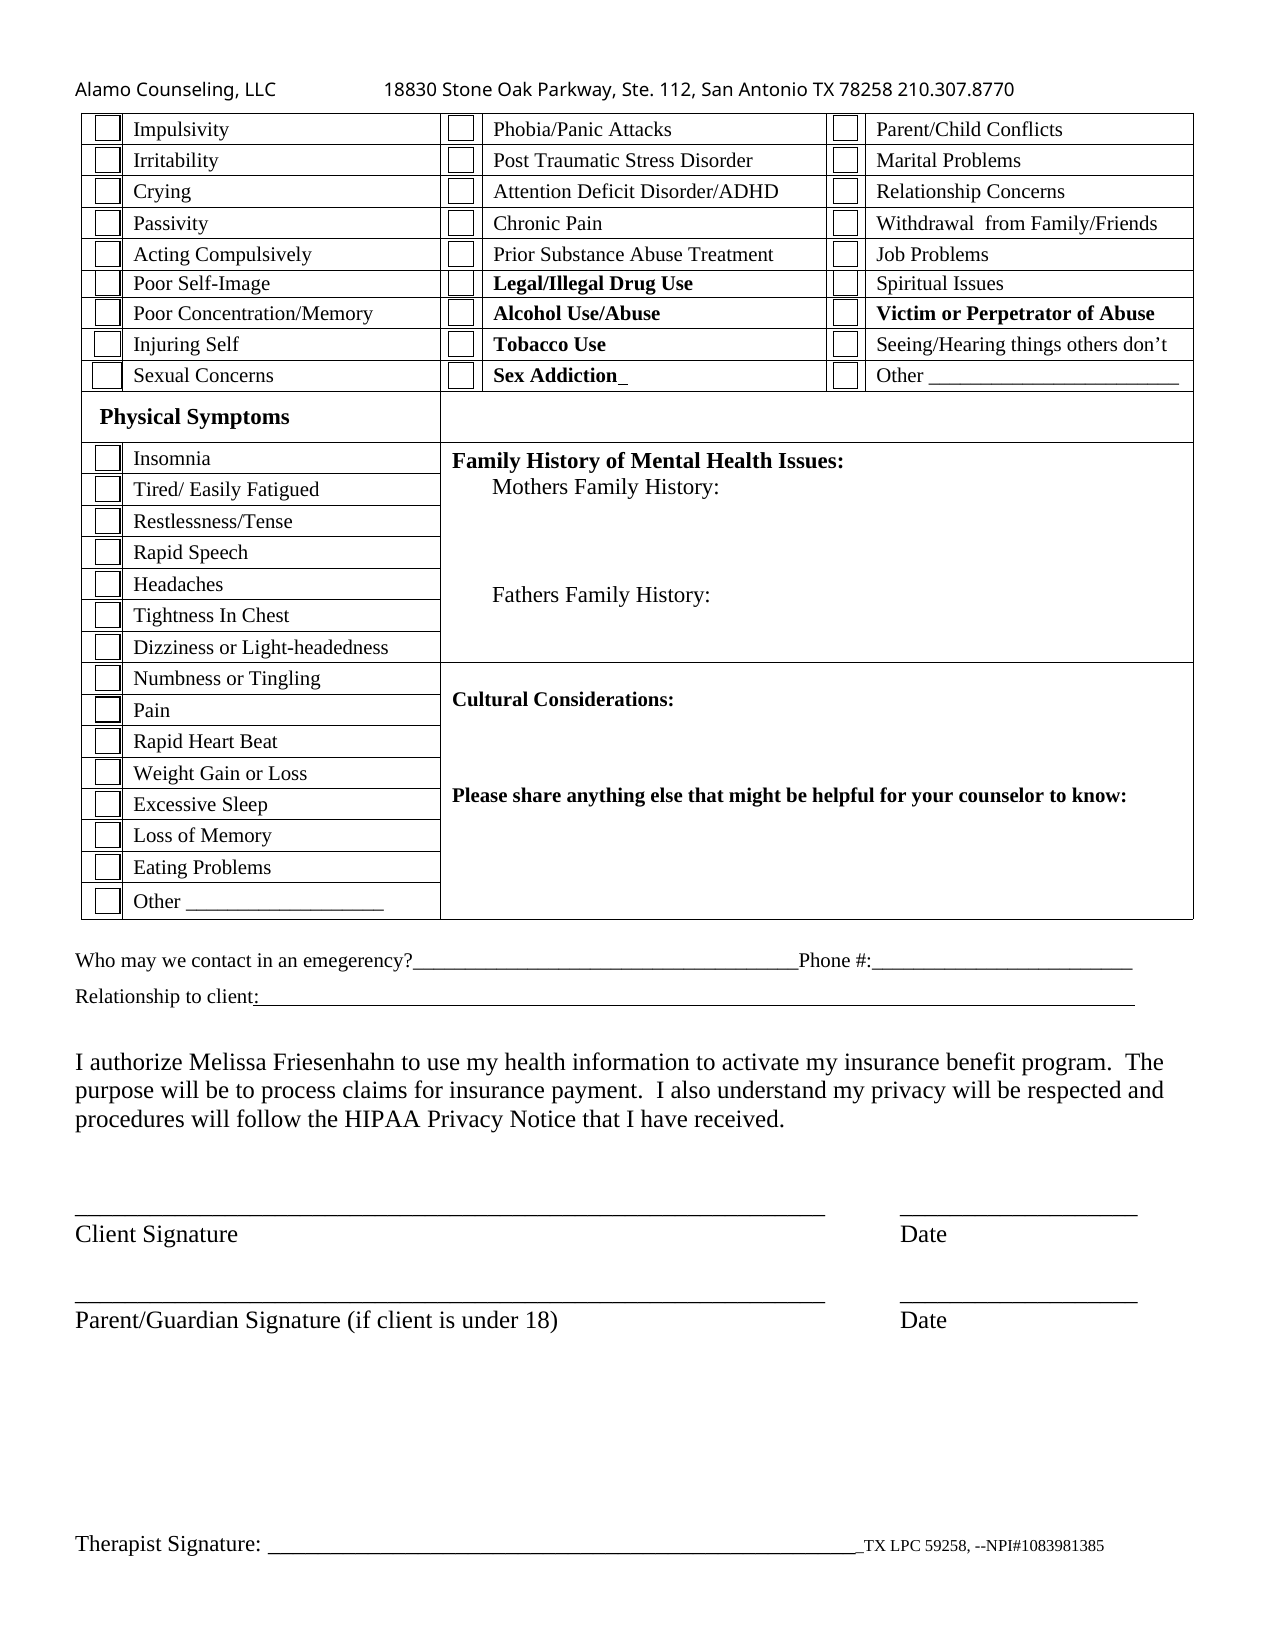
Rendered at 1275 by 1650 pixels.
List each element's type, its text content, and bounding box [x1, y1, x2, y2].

table_cell Post Traumatic Stress Disorder [483, 145, 826, 175]
table_cell [82, 298, 122, 328]
table_cell Parent/Child Conflicts [866, 114, 1193, 144]
text ____________________________________________________________ ___________________ [75, 1277, 1200, 1305]
table_cell [82, 176, 122, 207]
table_cell Other ________________________ [866, 361, 1193, 391]
table_cell [82, 537, 122, 568]
text I authorize Melissa Friesenhahn to use my health information to activate my insurance benefit program. The purpose will be to process claims for insurance payment. I also understand my privacy will be respected and procedures will follow the HIPAA Privacy Notice that I have received. [75, 1047, 1200, 1133]
table_cell [441, 176, 482, 207]
table_cell Tired/ Easily Fatigued [123, 474, 440, 505]
table_cell [827, 114, 865, 144]
text Who may we contact in an emegerency?_____________________________________Phone #:_________________________ [75, 948, 1200, 972]
table_cell [82, 600, 122, 631]
table_cell Withdrawal from Family/Friends [866, 208, 1193, 238]
table_cell [82, 632, 122, 662]
table_cell Acting Compulsively [123, 239, 440, 270]
table_cell Chronic Pain [483, 208, 826, 238]
table_cell [82, 361, 122, 391]
table_cell Other ___________________ [123, 883, 440, 919]
table_cell [827, 145, 865, 175]
table_cell Phobia/Panic Attacks [483, 114, 826, 144]
table_cell Insomnia [123, 443, 440, 473]
table_cell [82, 271, 122, 297]
table_cell [827, 239, 865, 270]
table_cell [827, 329, 865, 359]
table_cell [82, 239, 122, 270]
table_cell [441, 298, 482, 328]
table_cell [441, 239, 482, 270]
table_cell [82, 852, 122, 882]
table_cell [82, 208, 122, 238]
table_cell Seeing/Hearing things others don’t [866, 329, 1193, 359]
table_cell [82, 663, 122, 693]
table_cell Sex Addiction [483, 361, 826, 391]
table_cell Cultural Considerations: Please share anything else that might be helpful for your counselor to know: [441, 663, 1193, 919]
table_cell Excessive Sleep [123, 789, 440, 819]
table_cell Relationship Concerns [866, 176, 1193, 207]
table_cell [441, 145, 482, 175]
table_cell [82, 789, 122, 819]
table_cell [82, 726, 122, 756]
table_cell [82, 114, 122, 144]
table_cell [827, 176, 865, 207]
table_cell [82, 145, 122, 175]
table_cell [82, 474, 122, 505]
table_cell [82, 758, 122, 788]
table_cell Prior Substance Abuse Treatment [483, 239, 826, 270]
table_cell Victim or Perpetrator of Abuse [866, 298, 1193, 328]
table_cell [441, 114, 482, 144]
table_cell [827, 208, 865, 238]
table_cell Tightness In Chest [123, 600, 440, 631]
table_cell [82, 883, 122, 919]
text Parent/Guardian Signature (if client is under 18) Date [75, 1305, 1200, 1334]
table_cell [82, 569, 122, 599]
table_cell Passivity [123, 208, 440, 238]
table_cell [441, 208, 482, 238]
table_cell Injuring Self [123, 329, 440, 359]
table_cell Marital Problems [866, 145, 1193, 175]
table_cell Attention Deficit Disorder/ADHD [483, 176, 826, 207]
table_cell Tobacco Use [483, 329, 826, 359]
table_cell [827, 271, 865, 297]
table_cell [441, 271, 482, 297]
text Client Signature Date [75, 1219, 1200, 1277]
table_cell Poor Concentration/Memory [123, 298, 440, 328]
table_cell [827, 298, 865, 328]
table_cell [82, 329, 122, 359]
text ____________________________________________________________ ___________________ [75, 1190, 1200, 1219]
table_cell [441, 329, 482, 359]
table_cell [441, 392, 1193, 442]
table_cell Headaches [123, 569, 440, 599]
table_cell Alcohol Use/Abuse [483, 298, 826, 328]
table_cell Impulsivity [123, 114, 440, 144]
text Relationship to client: [75, 984, 1200, 1008]
table_cell Numbness or Tingling [123, 663, 440, 693]
table_cell Legal/Illegal Drug Use [483, 271, 826, 297]
table_cell Physical Symptoms [82, 392, 440, 442]
table_cell Family History of Mental Health Issues: Mothers Family History: Fathers Family History: [441, 443, 1193, 662]
table_cell Restlessness/Tense [123, 506, 440, 536]
table_cell [441, 361, 482, 391]
table_cell Job Problems [866, 239, 1193, 270]
table_cell Pain [123, 695, 440, 725]
table_cell Loss of Memory [123, 820, 440, 851]
table_cell Eating Problems [123, 852, 440, 882]
table_cell Sexual Concerns [123, 361, 440, 391]
table_cell [827, 361, 865, 391]
table_cell [82, 443, 122, 473]
table_cell Rapid Heart Beat [123, 726, 440, 756]
table_cell Weight Gain or Loss [123, 758, 440, 788]
table_cell [82, 506, 122, 536]
table_cell Irritability [123, 145, 440, 175]
table_cell Dizziness or Light-headedness [123, 632, 440, 662]
table_cell Crying [123, 176, 440, 207]
table_cell Poor Self-Image [123, 271, 440, 297]
table_cell Rapid Speech [123, 537, 440, 568]
table_cell [82, 820, 122, 851]
table_cell Spiritual Issues [866, 271, 1193, 297]
table_cell [82, 695, 122, 725]
